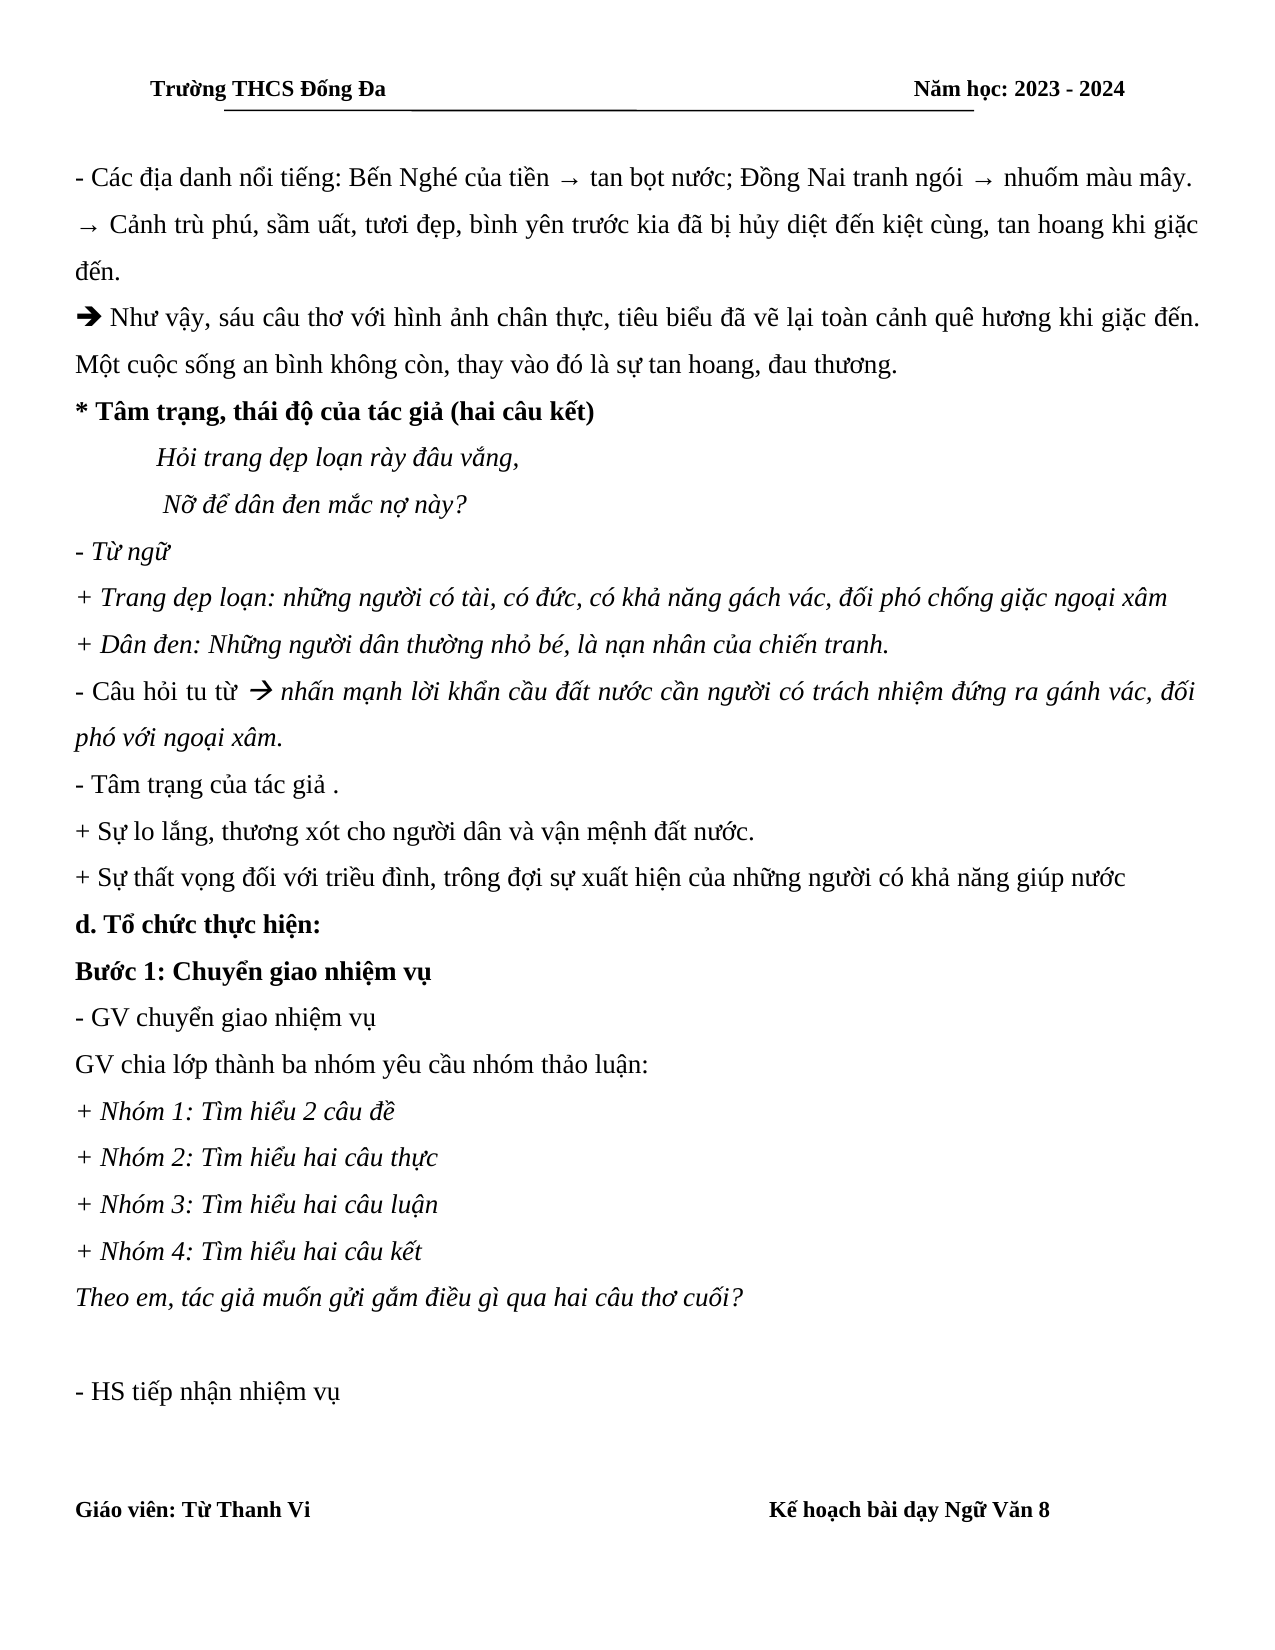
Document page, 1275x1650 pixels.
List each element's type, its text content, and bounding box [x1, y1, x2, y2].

text - Các địa danh nổi tiếng: Bến Nghé của tiền → tan bọt nước; Đồng Nai tranh ngói → nhuốm màu mây. [75, 161, 1200, 192]
text - Tâm trạng của tác giả . [75, 768, 1200, 799]
text Nỡ để dân đen mắc nợ này? [75, 488, 1200, 519]
text + Nhóm 3: Tìm hiểu hai câu luận [75, 1188, 1200, 1219]
text + Sự lo lắng, thương xót cho người dân và vận mệnh đất nước. [75, 815, 1200, 846]
text - Từ ngữ [75, 535, 1200, 566]
text + Trang dẹp loạn: những người có tài, có đức, có khả năng gách vác, đối phó chống giặc ngoại xâm [75, 581, 1200, 612]
text + Nhóm 2: Tìm hiểu hai câu thực [75, 1141, 1200, 1173]
text - HS tiếp nhận nhiệm vụ [75, 1375, 1200, 1406]
text Bước 1: Chuyển giao nhiệm vụ [75, 955, 1200, 986]
text d. Tổ chức thực hiện: [75, 908, 1200, 939]
text Hỏi trang dẹp loạn rày đâu vắng, [75, 441, 1200, 472]
text - GV chuyển giao nhiệm vụ [75, 1001, 1200, 1033]
text Như vậy, sáu câu thơ với hình ảnh chân thực, tiêu biểu đã vẽ lại toàn cảnh quê hương khi giặc đến. Một cuộc sống an bình không còn, thay vào đó là sự tan hoang, đau thương. [75, 301, 1200, 379]
text GV chia lớp thành ba nhóm yêu cầu nhóm thảo luận: [75, 1048, 1200, 1079]
text + Sự thất vọng đối với triều đình, trông đợi sự xuất hiện của những người có khả năng giúp nước [75, 861, 1200, 893]
text + Nhóm 4: Tìm hiểu hai câu kết [75, 1235, 1200, 1266]
text - Câu hỏi tu từ nhấn mạnh lời khẩn cầu đất nước cần người có trách nhiệm đứng ra gánh vác, đối phó với ngoại xâm. [75, 675, 1200, 753]
text + Dân đen: Những người dân thường nhỏ bé, là nạn nhân của chiến tranh. [75, 628, 1200, 659]
text → Cảnh trù phú, sầm uất, tươi đẹp, bình yên trước kia đã bị hủy diệt đến kiệt cùng, tan hoang khi giặc đến. [75, 208, 1200, 286]
text + Nhóm 1: Tìm hiểu 2 câu đề [75, 1095, 1200, 1126]
text Theo em, tác giả muốn gửi gắm điều gì qua hai câu thơ cuối? [75, 1281, 1200, 1313]
text * Tâm trạng, thái độ của tác giả (hai câu kết) [75, 395, 1200, 426]
